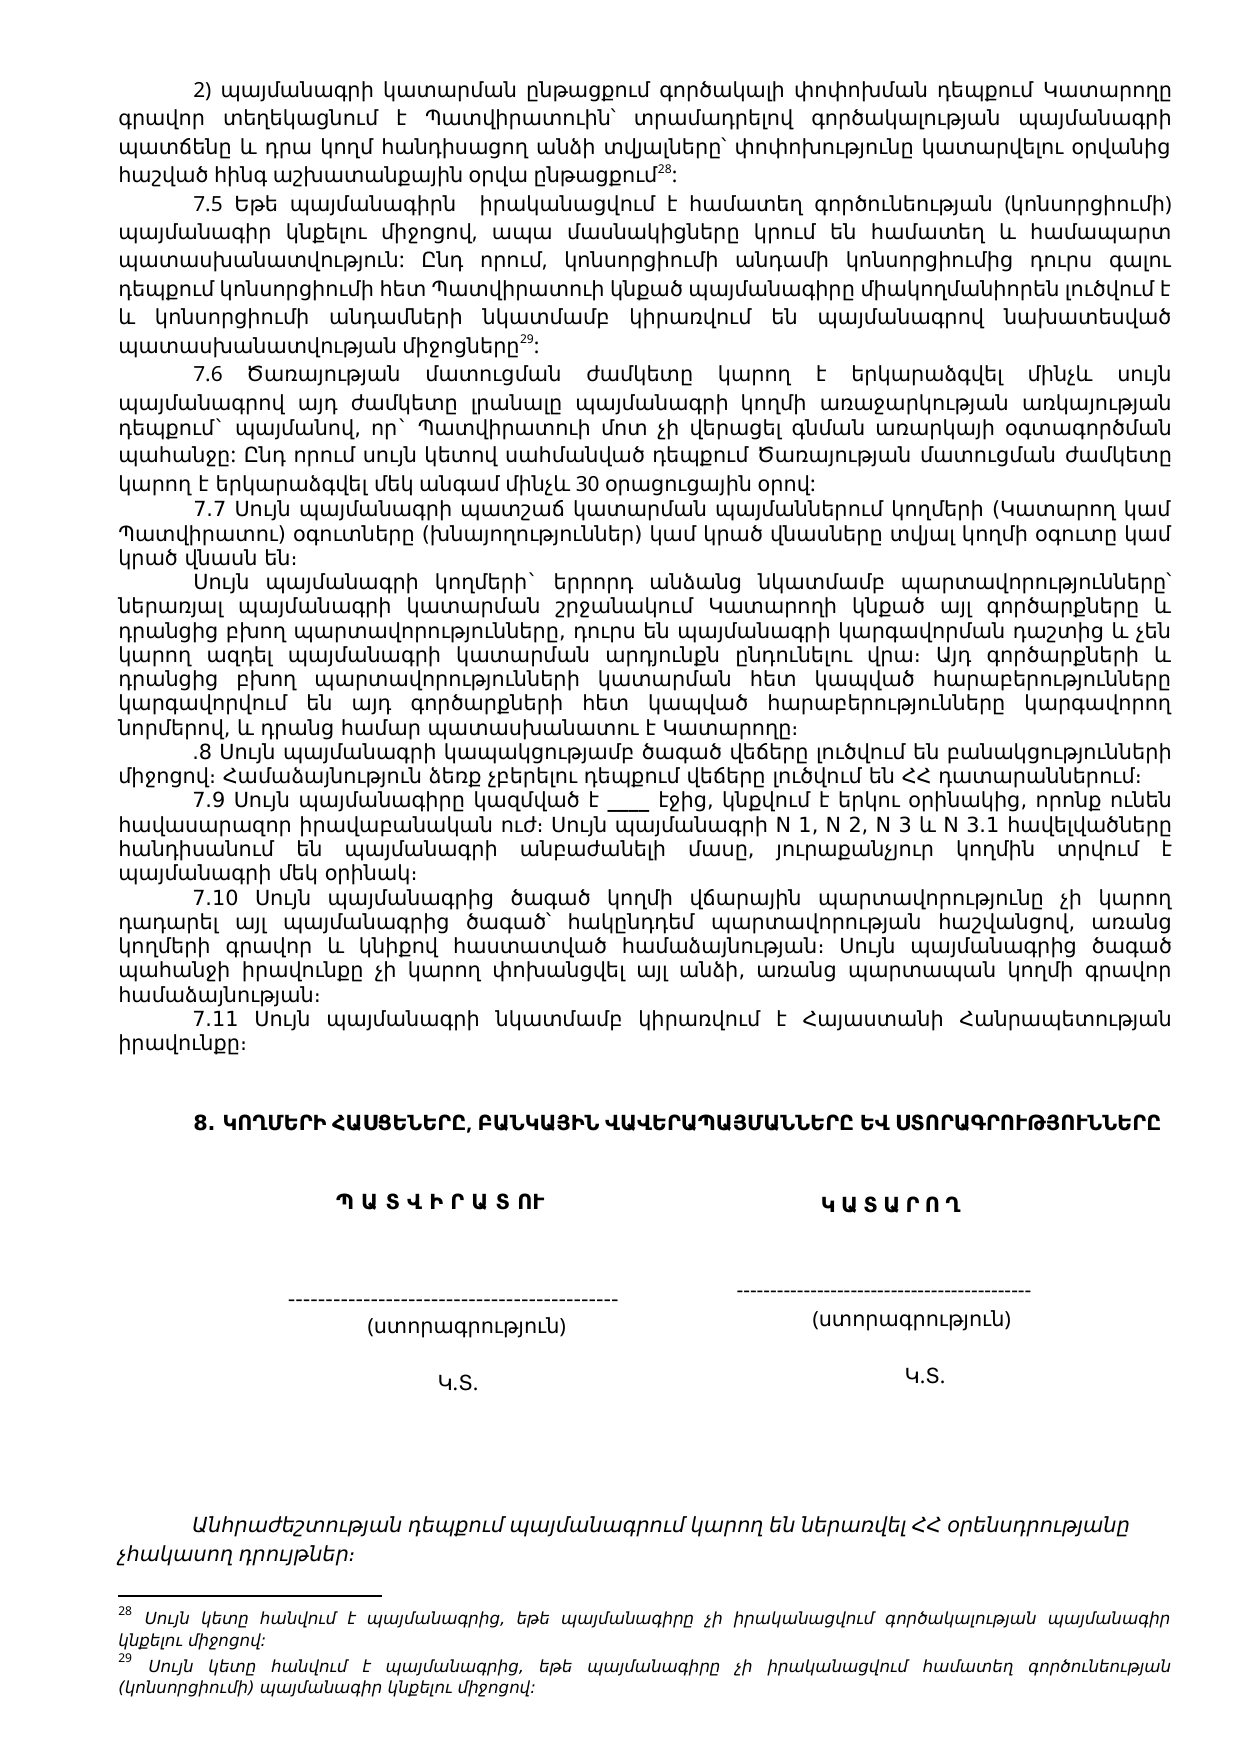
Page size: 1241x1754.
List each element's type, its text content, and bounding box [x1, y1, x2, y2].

text 8. ԿՈՂՄԵՐԻ ՀԱՍՑԵՆԵՐԸ, ԲԱՆԿԱՅԻՆ ՎԱՎԵՐԱՊԱՅՄԱՆՆԵՐԸ ԵՎ ՍՏՈՐԱԳՐՈՒԹՅՈՒՆՆԵՐԸ [118, 1108, 1172, 1137]
text 7.9 Սույն պայմանագիրը կազմված է ____ էջից, կնքվում է երկու օրինակից, որոնք ունեն հավասարազոր իրավաբանական ուժ։ Սույն պայմանագրի N 1, N 2, N 3 և N 3.1 հավելվածները հանդիսանում են պայմանագրի անբաժանելի մասը, յուրաքանչյուր կողմին տրվում է պայմանագրի մեկ օրինակ։ [118, 788, 1172, 886]
text .8 Սույն պայմանագրի կապակցությամբ ծագած վեճերը լուծվում են բանակցությունների միջոցով։ Համաձայնություն ձեռք չբերելու դեպքում վեճերը լուծվում են ՀՀ դատարաններում։ [118, 740, 1172, 788]
text 7.6 Ծառայության մատուցման ժամկետը կարող է երկարաձգվել մինչև սույն պայմանագրով այդ ժամկետը լրանալը պայմանագրի կողմի առաջարկության առկայության դեպքում` պայմանով, որ` Պատվիրատուի մոտ չի վերացել գնման առարկայի օգտագործման պահանջը: Ընդ որում սույն կետով սահմանված դեպքում Ծառայության մատուցման ժամկետը կարող է երկարաձգվել մեկ անգամ մինչև 30 օրացուցային օրով: [118, 359, 1172, 497]
text 7.11 Սույն պայմանագրի նկատմամբ կիրառվում է Հայաստանի Հանրապետության իրավունքը։ [118, 1007, 1172, 1056]
text Սույն պայմանագրի կողմերի` երրորդ անձանց նկատմամբ պարտավորությունները՝ ներառյալ պայմանագրի կատարման շրջանակում Կատարողի կնքած այլ գործարքները և դրանցից բխող պարտավորությունները, դուրս են պայմանագրի կարգավորման դաշտից և չեն կարող ազդել պայմանագրի կատարման արդյունքն ընդունելու վրա։ Այդ գործարքների և դրանցից բխող պարտավորությունների կատարման հետ կապված հարաբերությունները կարգավորվում են այդ գործարքների հետ կապված հարաբերությունները կարգավորող նորմերով, և դրանց համար պատասխանատու է Կատարողը։ [118, 570, 1172, 740]
text 2) պայմանագրի կատարման ընթացքում գործակալի փոփոխման դեպքում Կատարողը գրավոր տեղեկացնում է Պատվիրատուին՝ տրամադրելով գործակալության պայմանագրի պատճենը և դրա կողմ հանդիսացող անձի տվյալները՝ փոփոխությունը կատարվելու օրվանից հաշված հինգ աշխատանքային օրվա ընթացքում: [118, 75, 1172, 189]
table_header Պ Ա Տ Վ Ի Ր Ա Տ ՈՒ -------------------------------------------- (ստորագրություն) Կ.Տ. [204, 1190, 676, 1482]
text 7.5 Եթե պայմանագիրն իրականացվում է համատեղ գործունեության (կոնսորցիումի) պայմանագիր կնքելու միջոցով, ապա մասնակիցները կրում են համատեղ և համապարտ պատասխանատվություն: Ընդ որում, կոնսորցիումի անդամի կոնսորցիումից դուրս գալու դեպքում կոնսորցիումի հետ Պատվիրատուի կնքած պայմանագիրը միակողմանիորեն լուծվում է և կոնսորցիումի անդամների նկատմամբ կիրառվում են պայմանագրով նախատեսված պատասխանատվության միջոցները: [118, 189, 1172, 359]
table_header Կ Ա Տ Ա Ր Ո Ղ -------------------------------------------- (ստորագրություն) Կ.Տ. [676, 1190, 1104, 1482]
text 7.7 Սույն պայմանագրի պատշաճ կատարման պայմաններում կողմերի (Կատարող կամ Պատվիրատու) օգուտները (խնայողություններ) կամ կրած վնասները տվյալ կողմի օգուտը կամ կրած վնասն են։ [118, 497, 1172, 570]
text 7.10 Սույն պայմանագրից ծագած կողմի վճարային պարտավորությունը չի կարող դադարել այլ պայմանագրից ծագած՝ հակընդդեմ պարտավորության հաշվանցով, առանց կողմերի գրավոր և կնիքով հաստատված համաձայնության։ Սույն պայմանագրից ծագած պահանջի իրավունքը չի կարող փոխանցվել այլ անձի, առանց պարտապան կողմի գրավոր համաձայնության։ [118, 886, 1172, 1007]
text Անհրաժեշտության դեպքում պայմանագրում կարող են ներառվել ՀՀ օրենսդրությանը չհակասող դրույթներ։ [118, 1510, 1172, 1567]
